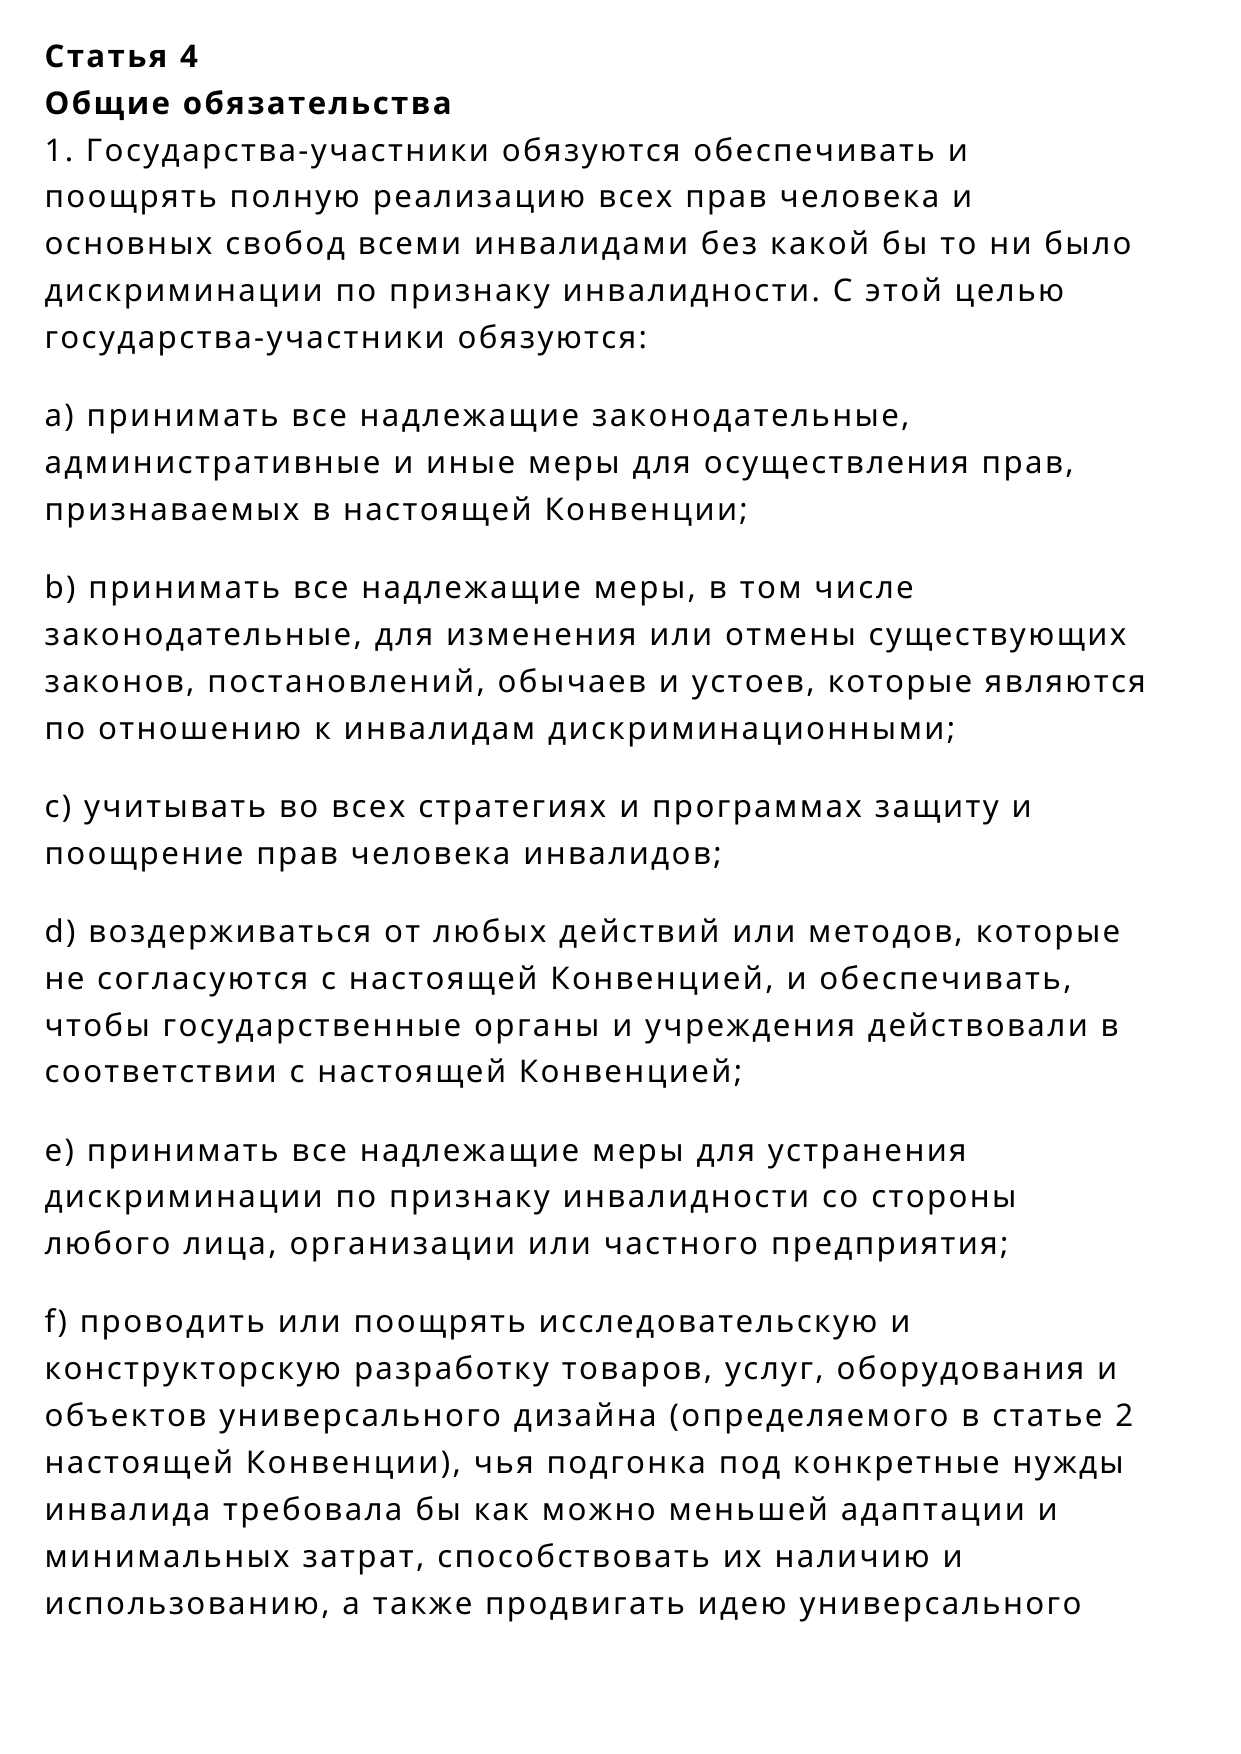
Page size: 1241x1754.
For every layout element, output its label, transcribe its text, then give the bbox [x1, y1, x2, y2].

text c) учитывать во всех стратегиях и программах защиту и поощрение прав человека инвалидов; [44, 779, 1152, 873]
text 1. Государства-участники обязуются обеспечивать и поощрять полную реализацию всех прав человека и основных свобод всеми инвалидами без какой бы то ни было дискриминации по признаку инвалидности. С этой целью государства-участники обязуются: [44, 123, 1152, 358]
text a) принимать все надлежащие законодательные, административные и иные меры для осуществления прав, признаваемых в настоящей Конвенции; [44, 389, 1152, 529]
text d) воздерживаться от любых действий или методов, которые не согласуются с настоящей Конвенцией, и обеспечивать, чтобы государственные органы и учреждения действовали в соответствии с настоящей Конвенцией; [44, 904, 1152, 1092]
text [44, 1295, 1152, 1623]
text Статья 4 Общие обязательства [44, 29, 1152, 123]
text b) принимать все надлежащие меры, в том числе законодательные, для изменения или отмены существующих законов, постановлений, обычаев и устоев, которые являются по отношению к инвалидам дискриминационными; [44, 561, 1152, 748]
text e) принимать все надлежащие меры для устранения дискриминации по признаку инвалидности со стороны любого лица, организации или частного предприятия; [44, 1123, 1152, 1264]
